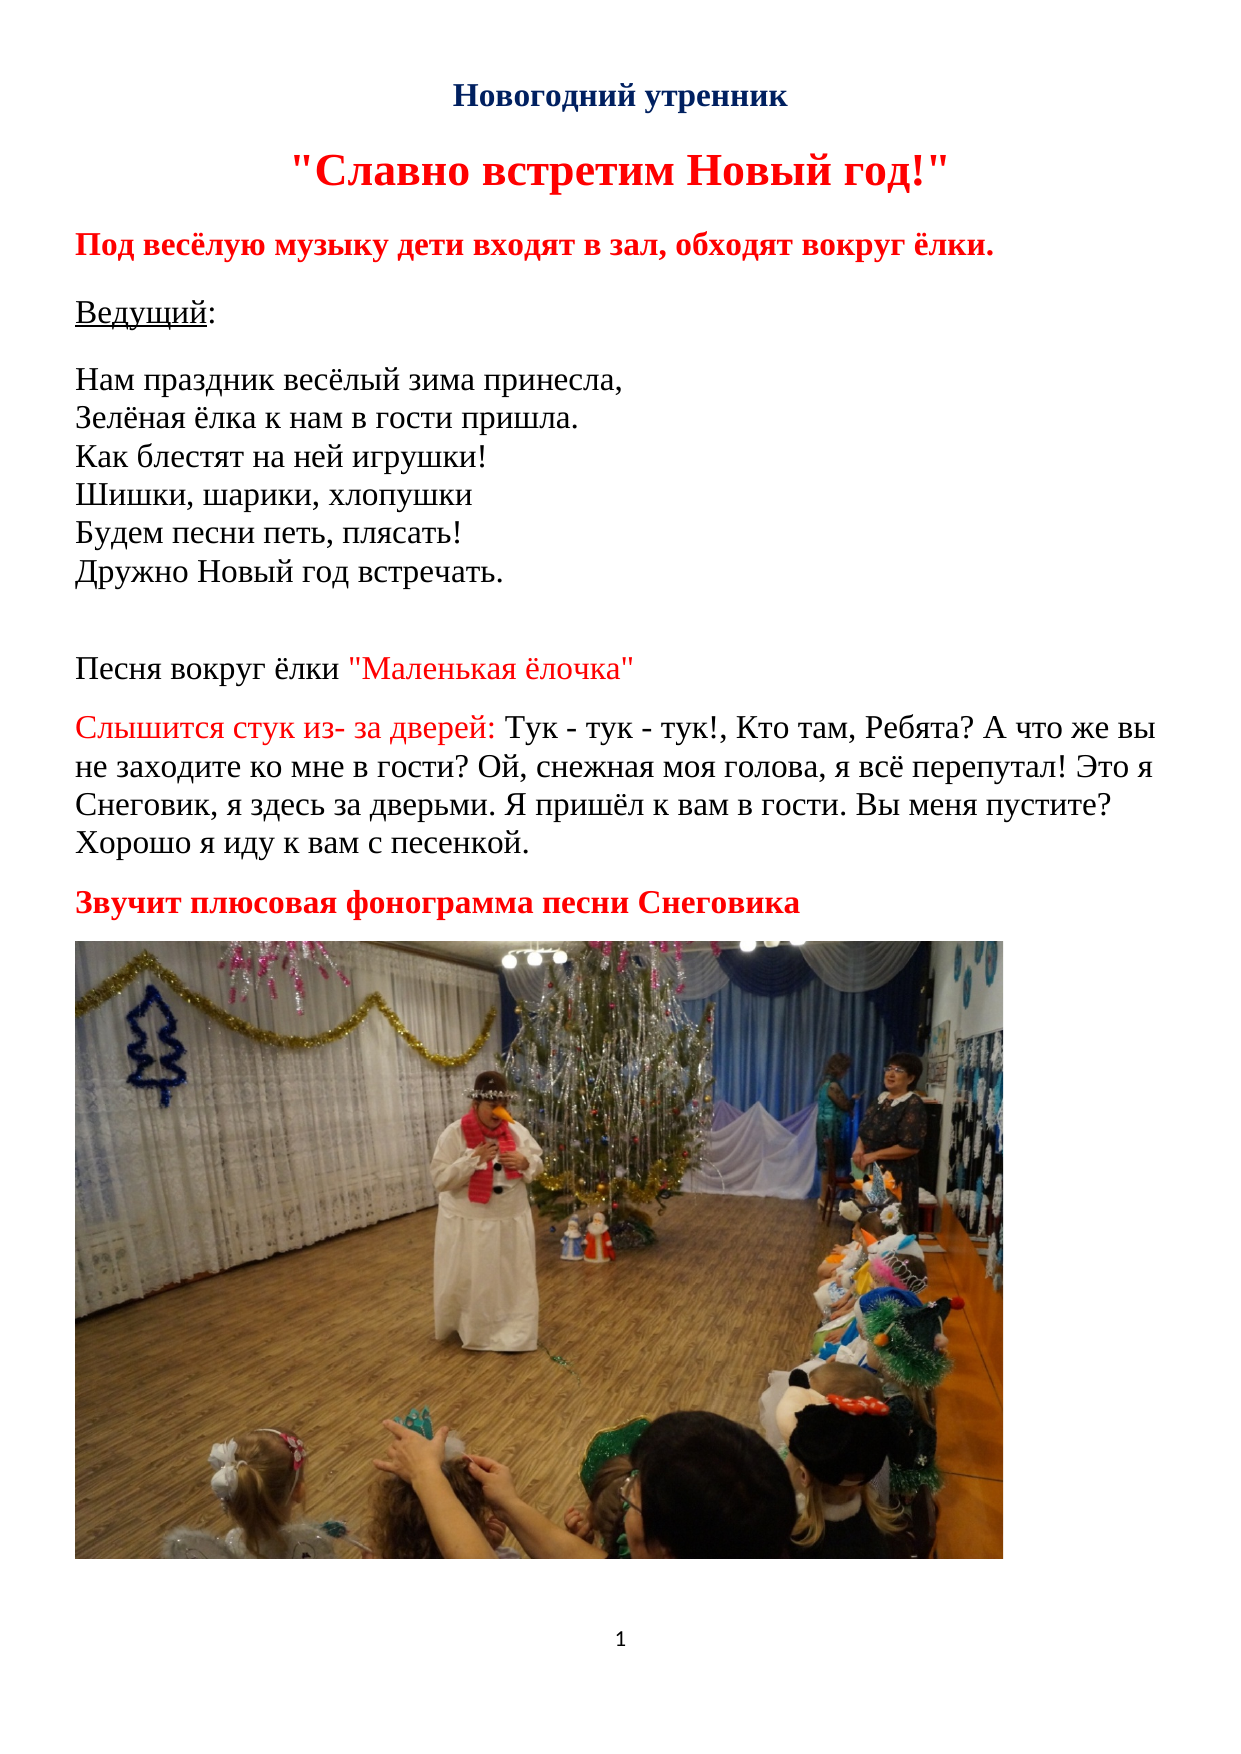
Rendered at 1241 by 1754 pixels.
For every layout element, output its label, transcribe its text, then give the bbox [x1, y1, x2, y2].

text Дружно Новый год встречать. [75, 551, 1165, 589]
text "Славно встретим Новый год!" [75, 142, 1165, 195]
text Как блестят на ней игрушки! [75, 436, 1165, 474]
text Будем песни петь, плясать! [75, 513, 1165, 551]
text Звучит плюсовая фонограмма песни Снеговика [75, 882, 1165, 920]
text Шишки, шарики, хлопушки [75, 474, 1165, 513]
text Новогодний утренник [75, 75, 1165, 113]
picture [75, 941, 1004, 1559]
text Слышится стук из- за дверей: Тук - тук - тук!, Кто там, Ребята? А что же вы не заходите ко мне в гости? Ой, снежная моя голова, я всё перепутал! Это я Снеговик, я здесь за дверьми. Я пришёл к вам в гости. Вы меня пустите? Хорошо я иду к вам с песенкой. [75, 708, 1165, 861]
text Песня вокруг ёлки "Маленькая ёлочка" [75, 648, 1165, 687]
text Зелёная ёлка к нам в гости пришла. [75, 398, 1165, 436]
text Нам праздник весёлый зима принесла, [75, 359, 1165, 398]
text Под весёлую музыку дети входят в зал, обходят вокруг ёлки. [75, 224, 1165, 263]
text Ведущий: [75, 292, 1165, 330]
